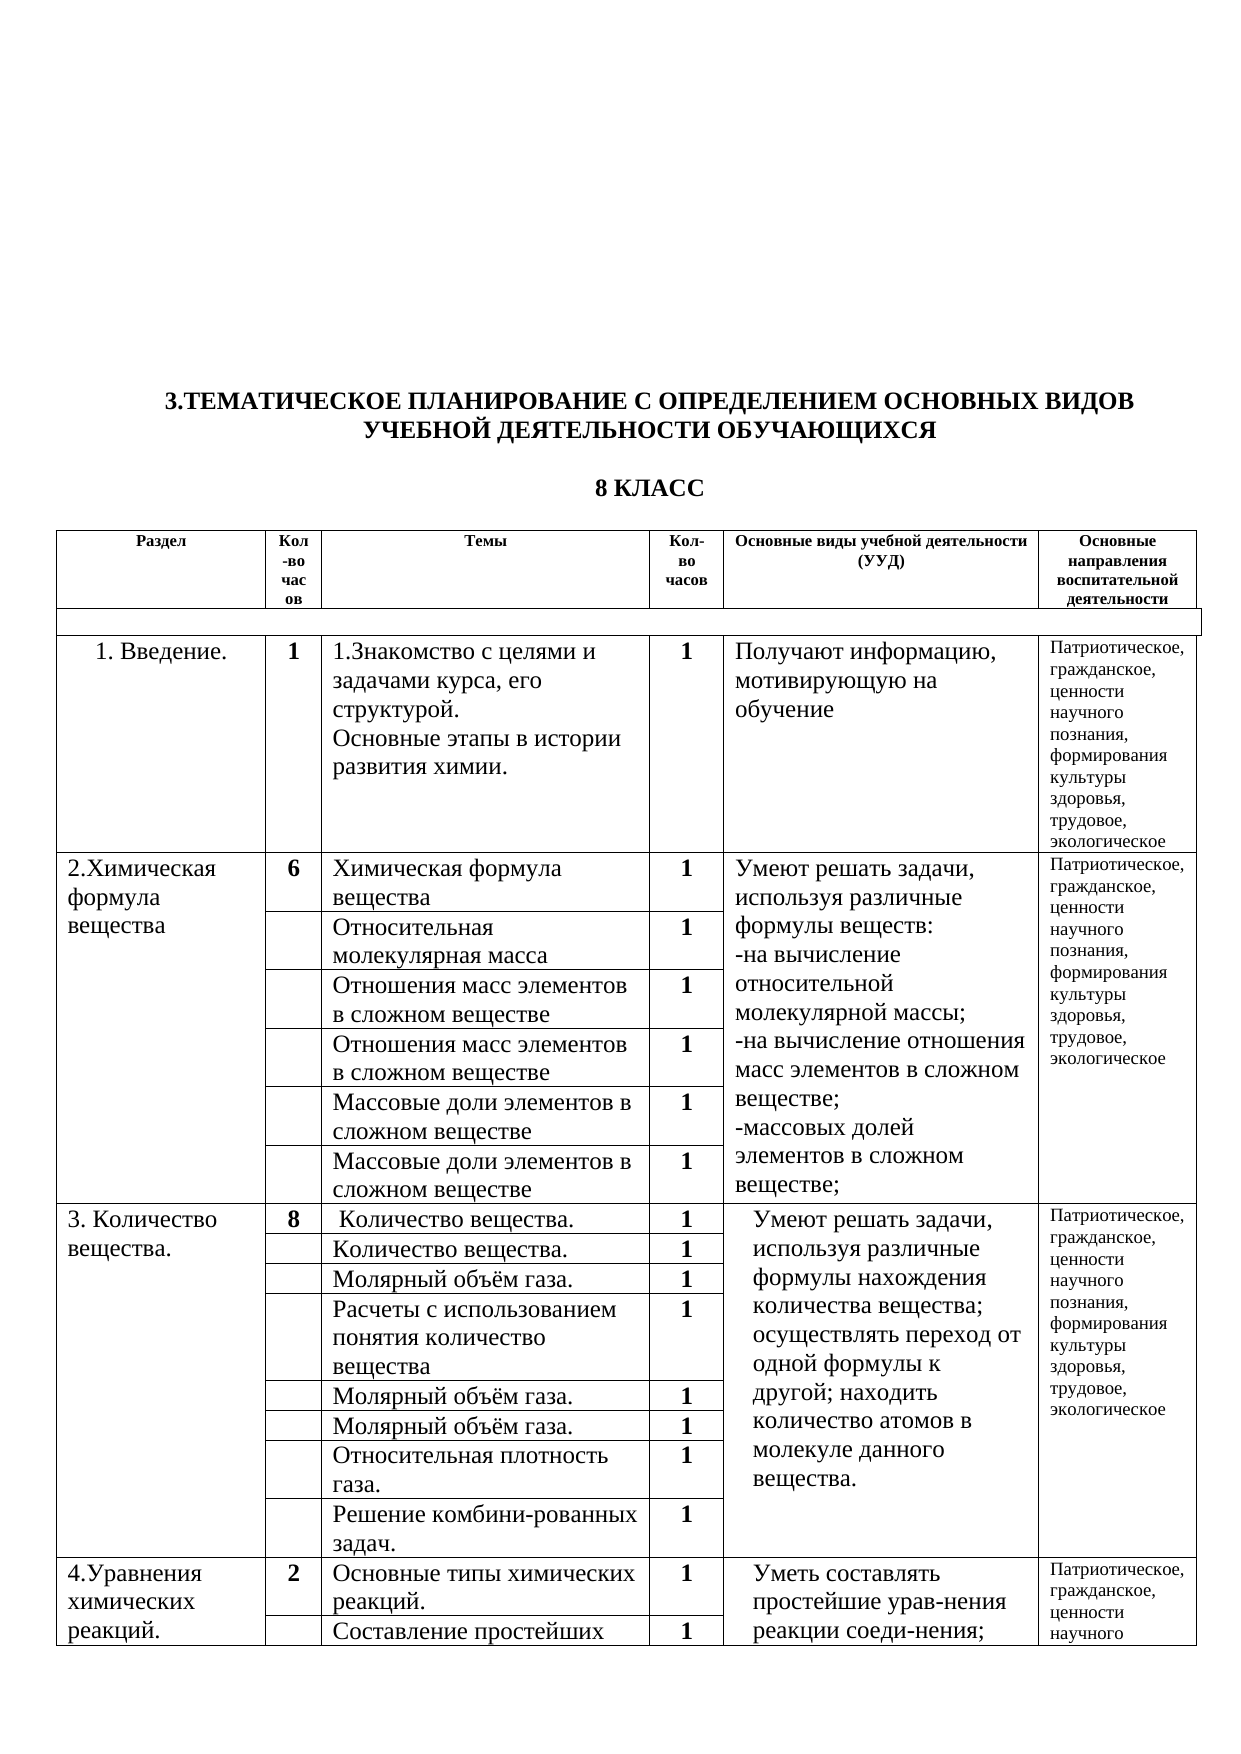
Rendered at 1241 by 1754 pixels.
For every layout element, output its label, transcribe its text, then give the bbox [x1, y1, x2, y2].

table_cell 1. Введение. [57, 636, 265, 852]
table_cell 1 [266, 636, 321, 852]
table_cell 1 [650, 1146, 723, 1203]
table_cell Молярный объём газа. [322, 1264, 649, 1293]
table_cell 2.Химическая формула вещества [57, 853, 265, 1203]
table_cell 1 [650, 1381, 723, 1410]
table_cell [266, 1381, 321, 1410]
table_cell [266, 1499, 321, 1557]
table_cell 1 [650, 1558, 723, 1615]
table_cell Относительная плотность газа. [322, 1441, 649, 1498]
table_cell 1 [650, 1264, 723, 1293]
table_cell [266, 1441, 321, 1498]
table_cell 2 [266, 1558, 321, 1615]
table_cell Уметь составлять простейшие урав-нения реакции соеди-нения; определять тип химической реакции; расставлять коэффи-циенты в уравнении согласно закону сохранения массы веществ; проводить простейшие расчёты по уравнениям химических реакций. [724, 1558, 1038, 1645]
table_header Кол-во часов [266, 531, 321, 608]
table_cell Отношения масс элементов в сложном веществе [322, 1029, 649, 1086]
table_cell Количество вещества. [322, 1234, 649, 1263]
table_cell Расчеты с использованием понятия количество вещества [322, 1294, 649, 1380]
table_cell Решение комбини-рованных задач. [322, 1499, 649, 1557]
table_cell 1 [650, 1029, 723, 1086]
table_cell Массовые доли элементов в сложном веществе [322, 1087, 649, 1145]
table_cell Умеют решать задачи, используя различные формулы веществ: -на вычисление относительной молекулярной массы; -на вычисление отношения масс элементов в сложном веществе; -массовых долей элементов в сложном веществе; [724, 853, 1038, 1203]
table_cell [1039, 1558, 1196, 1645]
table_cell 1 [650, 1411, 723, 1439]
table_header Кол-во часов [650, 531, 723, 608]
table_header Раздел [57, 531, 265, 608]
table_cell 1 [650, 912, 723, 969]
table_cell Химическая формула вещества [322, 853, 649, 911]
table_cell [266, 1087, 321, 1145]
table_cell 1.Знакомство с целями и задачами курса, его структурой. Основные этапы в истории развития химии. [322, 636, 649, 852]
table_cell 1 [650, 1234, 723, 1263]
table_cell 1 [650, 1294, 723, 1380]
table_header Темы [322, 531, 649, 608]
table_cell [266, 1264, 321, 1293]
table_cell 1 [650, 636, 723, 852]
table_cell 1 [650, 1087, 723, 1145]
table_cell [57, 609, 1201, 635]
table_cell Умеют решать задачи, используя различные формулы нахождения количества вещества; осуществлять переход от одной формулы к другой; находить количество атомов в молекуле данного вещества. [724, 1204, 1038, 1557]
table_cell Массовые доли элементов в сложном веществе [322, 1146, 649, 1203]
table_cell 1 [650, 1499, 723, 1557]
table_cell Относительная молекулярная масса [322, 912, 649, 969]
table_cell Получают информацию, мотивирующую на обучение [724, 636, 1038, 852]
table_cell 1 [650, 1204, 723, 1233]
table_cell Отношения масс элементов в сложном веществе [322, 970, 649, 1028]
table_cell [266, 1616, 321, 1645]
table_cell 1 [650, 853, 723, 911]
text 3.ТЕМАТИЧЕСКОЕ ПЛАНИРОВАНИЕ С ОПРЕДЕЛЕНИЕМ ОСНОВНЫХ ВИДОВ УЧЕБНОЙ ДЕЯТЕЛЬНОСТИ ОБУЧАЮЩИХСЯ [148, 386, 1152, 444]
table_cell 4.Уравнения химических реакций. [57, 1558, 265, 1645]
table_cell 8 [266, 1204, 321, 1233]
table_cell 1 [650, 970, 723, 1028]
table_cell Патриотическое, гражданское, ценности научного познания, формирования культуры здоровья, трудовое, экологическое [1039, 853, 1196, 1203]
table_header Основные виды учебной деятельности (УУД) [724, 531, 1038, 608]
table_cell [266, 1146, 321, 1203]
table_cell [266, 912, 321, 969]
table_cell 1 [650, 1616, 723, 1645]
table_cell Основные типы химических реакций. [322, 1558, 649, 1615]
table_cell 6 [266, 853, 321, 911]
text 8 КЛАСС [148, 473, 1152, 501]
table_cell Патриотическое, гражданское, ценности научного познания, формирования культуры здоровья, трудовое, экологическое [1039, 636, 1196, 852]
table_cell [266, 970, 321, 1028]
table_cell Патриотическое, гражданское, ценности научного познания, формирования культуры здоровья, трудовое, экологическое [1039, 1204, 1196, 1557]
table_header Основные направления воспитательной деятельности [1039, 531, 1196, 608]
table_cell [266, 1029, 321, 1086]
table_cell 1 [650, 1441, 723, 1498]
table_cell [266, 1294, 321, 1380]
table_cell Молярный объём газа. [322, 1381, 649, 1410]
table_cell [266, 1411, 321, 1439]
table_cell Молярный объём газа. [322, 1411, 649, 1439]
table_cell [322, 1616, 649, 1645]
table_cell 3. Количество вещества. [57, 1204, 265, 1557]
table_cell [266, 1234, 321, 1263]
table_cell Количество вещества. [322, 1204, 649, 1233]
